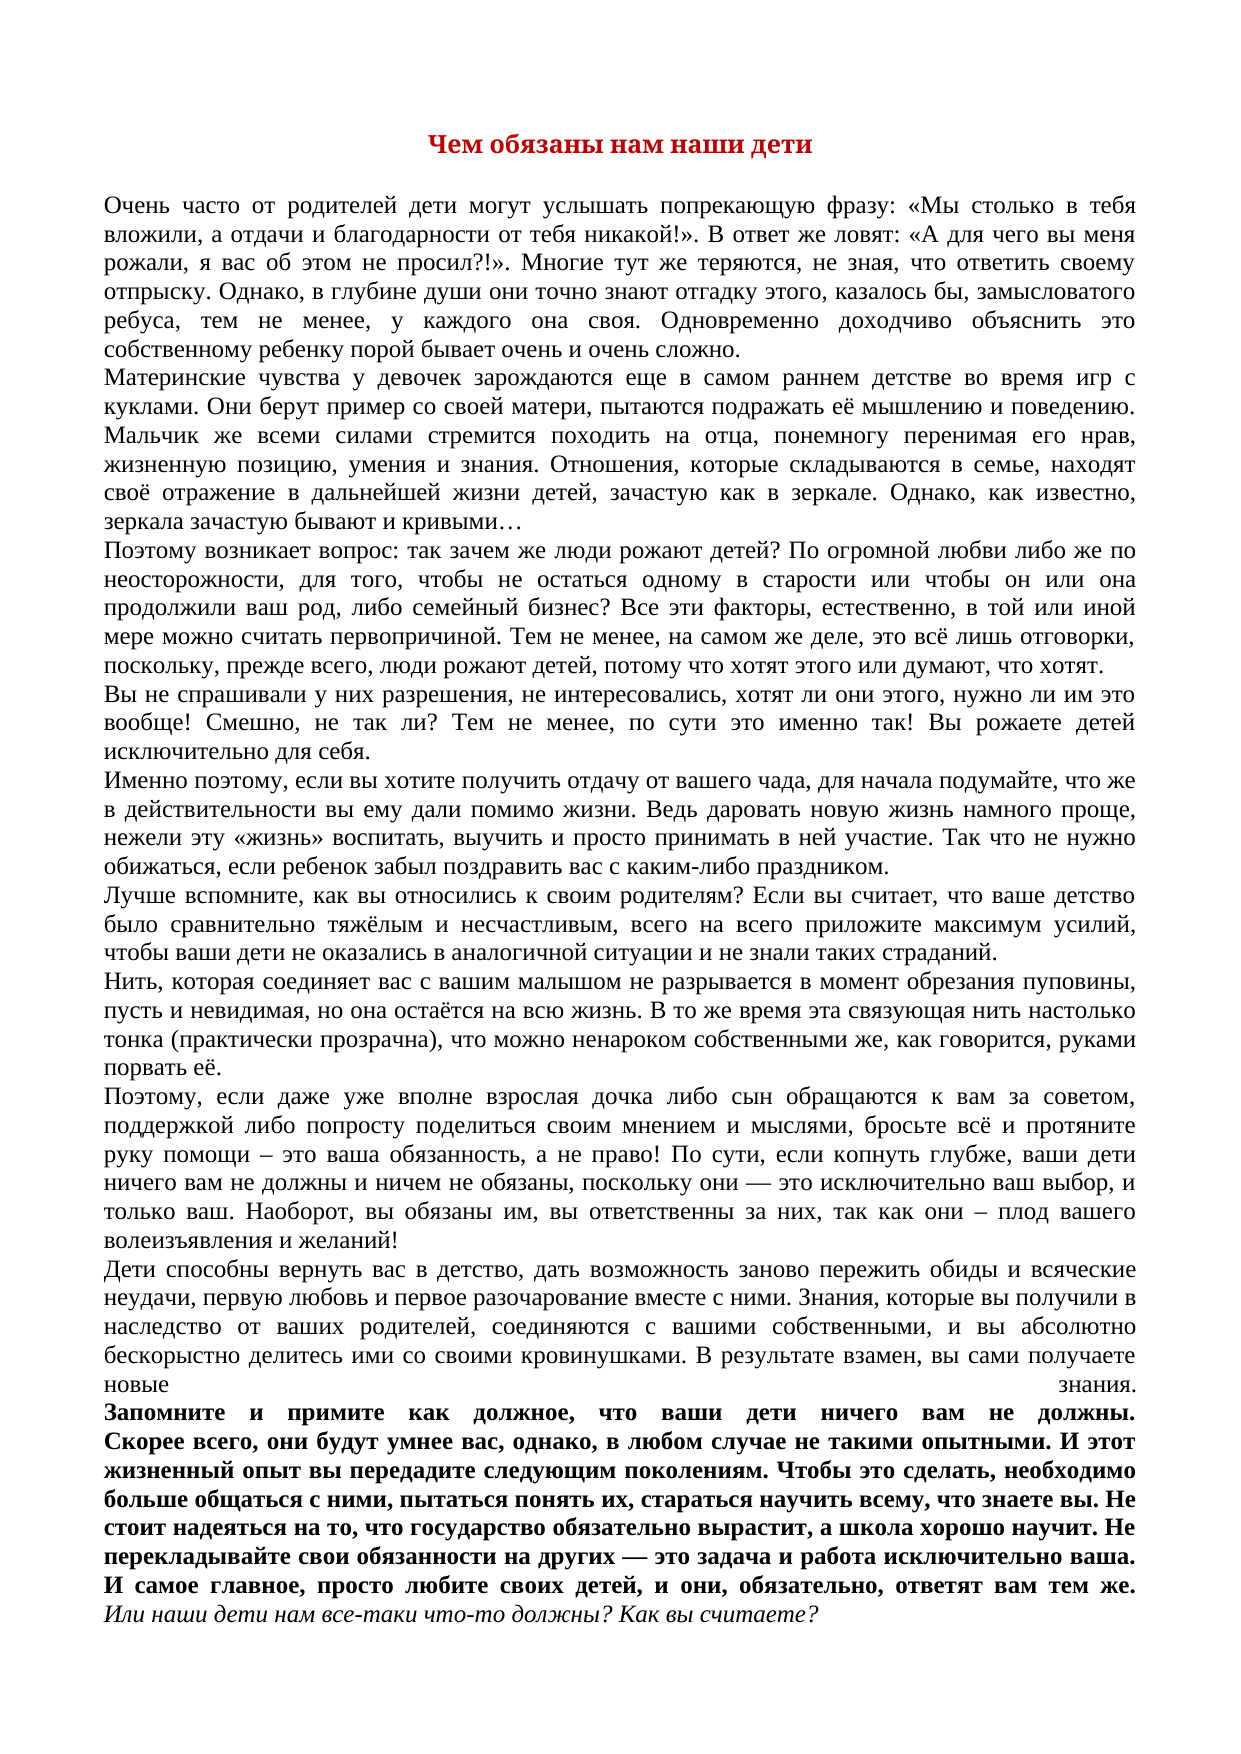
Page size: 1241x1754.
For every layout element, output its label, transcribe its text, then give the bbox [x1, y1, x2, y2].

text Именно поэтому, если вы хотите получить отдачу от вашего чада, для начала подумайте, что же в действительности вы ему дали помимо жизни. Ведь даровать новую жизнь намного проще, нежели эту «жизнь» воспитать, выучить и просто принимать в ней участие. Так что не нужно обижаться, если ребенок забыл поздравить вас с каким-либо праздником. [103, 765, 1137, 880]
text Дети способны вернуть вас в детство, дать возможность заново пережить обиды и всяческие неудачи, первую любовь и первое разочарование вместе с ними. Знания, которые вы получили в наследство от ваших родителей, соединяются с вашими собственными, и вы абсолютно бескорыстно делитесь ими со своими кровинушками. В результате взамен, вы сами получаете новые знания. Запомните и примите как должное, что ваши дети ничего вам не должны. Скорее всего, они будут умнее вас, однако, в любом случае не такими опытными. И этот жизненный опыт вы передадите следующим поколениям. Чтобы это сделать, необходимо больше общаться с ними, пытаться понять их, стараться научить всему, что знаете вы. Не стоит надеяться на то, что государство обязательно вырастит, а школа хорошо научит. Не перекладывайте свои обязанности на других — это задача и работа исключительно ваша. И самое главное, просто любите своих детей, и они, обязательно, ответят вам тем же. Или наши дети нам все-таки что-то должны? Как вы считаете? [103, 1254, 1137, 1627]
text Поэтому возникает вопрос: так зачем же люди рожают детей? По огромной любви либо же по неосторожности, для того, чтобы не остаться одному в старости или чтобы он или она продолжили ваш род, либо семейный бизнес? Все эти факторы, естественно, в той или иной мере можно считать первопричиной. Тем не менее, на самом же деле, это всё лишь отговорки, поскольку, прежде всего, люди рожают детей, потому что хотят этого или думают, что хотят. [103, 535, 1137, 679]
text Очень часто от родителей дети могут услышать попрекающую фразу: «Мы столько в тебя вложили, а отдачи и благодарности от тебя никакой!». В ответ же ловят: «А для чего вы меня рожали, я вас об этом не просил?!». Многие тут же теряются, не зная, что ответить своему отпрыску. Однако, в глубине души они точно знают отгадку этого, казалось бы, замысловатого ребуса, тем не менее, у каждого она своя. Одновременно доходчиво объяснить это собственному ребенку порой бывает очень и очень сложно. [103, 190, 1137, 362]
text Материнские чувства у девочек зарождаются еще в самом раннем детстве во время игр с куклами. Они берут пример со своей матери, пытаются подражать её мышлению и поведению. Мальчик же всеми силами стремится походить на отца, понемногу перенимая его нрав, жизненную позицию, умения и знания. Отношения, которые складываются в семье, находят своё отражение в дальнейшей жизни детей, зачастую как в зеркале. Однако, как известно, зеркала зачастую бывают и кривыми… [103, 362, 1137, 535]
text Поэтому, если даже уже вполне взрослая дочка либо сын обращаются к вам за советом, поддержкой либо попросту поделиться своим мнением и мыслями, бросьте всё и протяните руку помощи – это ваша обязанность, а не право! По сути, если копнуть глубже, ваши дети ничего вам не должны и ничем не обязаны, поскольку они — это исключительно ваш выбор, и только ваш. Наоборот, вы обязаны им, вы ответственны за них, так как они – плод вашего волеизъявления и желаний! [103, 1081, 1137, 1254]
text Чем обязаны нам наши дети [103, 127, 1137, 161]
text Лучше вспомните, как вы относились к своим родителям? Если вы считает, что ваше детство было сравнительно тяжёлым и несчастливым, всего на всего приложите максимум усилий, чтобы ваши дети не оказались в аналогичной ситуации и не знали таких страданий. [103, 880, 1137, 966]
text Вы не спрашивали у них разрешения, не интересовались, хотят ли они этого, нужно ли им это вообще! Смешно, не так ли? Тем не менее, по сути это именно так! Вы рожаете детей исключительно для себя. [103, 679, 1137, 765]
text Нить, которая соединяет вас с вашим малышом не разрывается в момент обрезания пуповины, пусть и невидимая, но она остаётся на всю жизнь. В то же время эта связующая нить настолько тонка (практически прозрачна), что можно ненароком собственными же, как говорится, руками порвать её. [103, 966, 1137, 1081]
